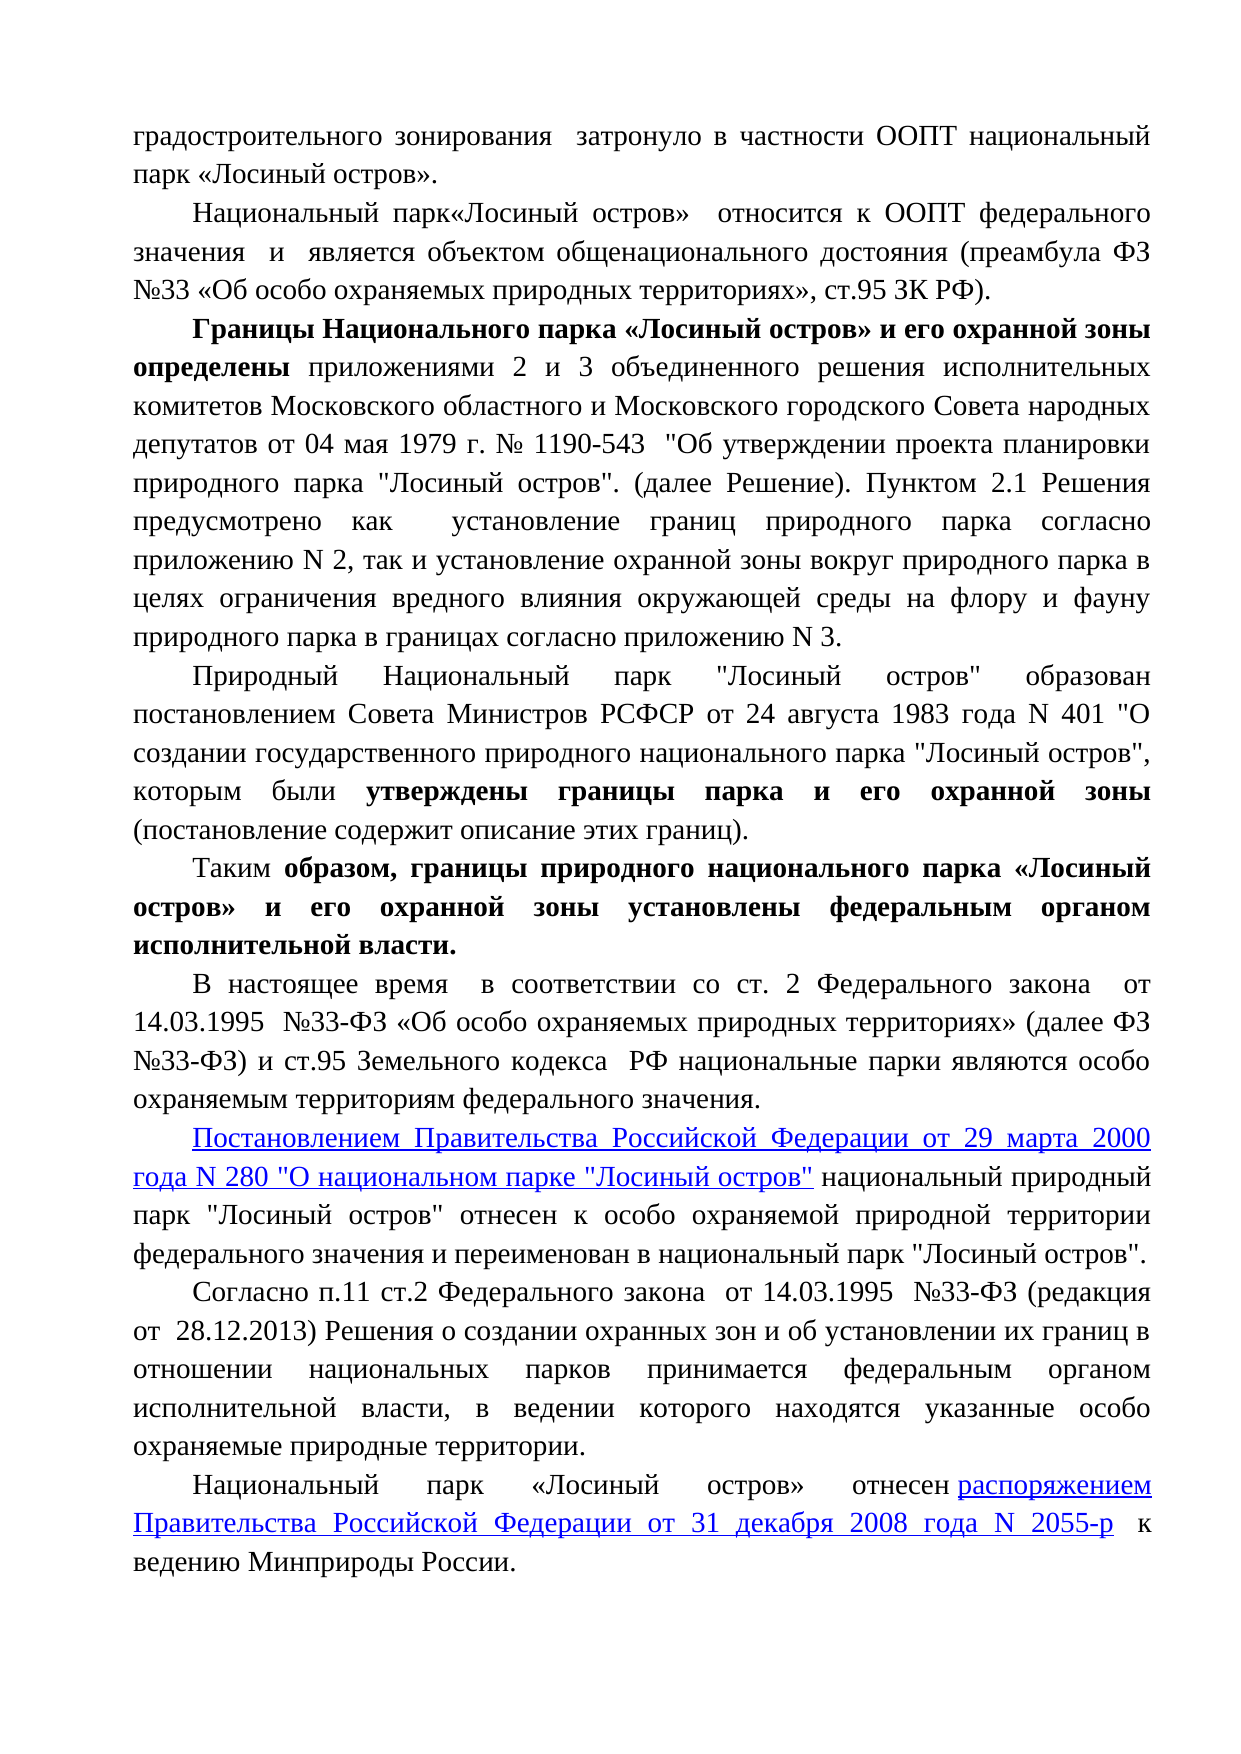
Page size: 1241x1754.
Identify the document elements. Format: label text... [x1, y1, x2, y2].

text В настоящее время в соответствии со ст. 2 Федерального закона от 14.03.1995 №33-ФЗ «Об особо охраняемых природных территориях» (далее ФЗ №33-ФЗ) и ст.95 Земельного кодекса РФ национальные парки являются особо охраняемым территориям федерального значения. [133, 966, 1152, 1115]
text Таким образом, границы природного национального парка «Лосиный остров» и его охранной зоны установлены федеральным органом исполнительной власти. [133, 850, 1152, 961]
text Природный Национальный парк "Лосиный остров" образован постановлением Совета Министров РСФСР от 24 августа 1983 года N 401 "О создании государственного природного национального парка "Лосиный остров", которым были утверждены границы парка и его охранной зоны (постановление содержит описание этих границ). [133, 658, 1152, 845]
text Национальный парк «Лосиный остров» отнесен распоряжением Правительства Российской Федерации от 31 декабря 2008 года N 2055-р к ведению Минприроды России. [133, 1467, 1152, 1578]
text Национальный парк«Лосиный остров» относится к ООПТ федерального значения и является объектом общенационального достояния (преамбула ФЗ №33 «Об особо охраняемых природных территориях», ст.95 ЗК РФ). [133, 195, 1152, 306]
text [133, 118, 1152, 190]
text Согласно п.11 ст.2 Федерального закона от 14.03.1995 №33-ФЗ (редакция от 28.12.2013) Решения о создании охранных зон и об установлении их границ в отношении национальных парков принимается федеральным органом исполнительной власти, в ведении которого находятся указанные особо охраняемые природные территории. [133, 1274, 1152, 1462]
text Постановлением Правительства Российской Федерации от 29 марта 2000 года N 280 "О национальном парке "Лосиный остров" национальный природный парк "Лосиный остров" отнесен к особо охраняемой природной территории федерального значения и переименован в национальный парк "Лосиный остров". [133, 1120, 1152, 1269]
text Границы Национального парка «Лосиный остров» и его охранной зоны определены приложениями 2 и 3 объединенного решения исполнительных комитетов Московского областного и Московского городского Совета народных депутатов от 04 мая 1979 г. № 1190-543 "Об утверждении проекта планировки природного парка "Лосиный остров". (далее Решение). Пунктом 2.1 Решения предусмотрено как установление границ природного парка согласно приложению N 2, так и установление охранной зоны вокруг природного парка в целях ограничения вредного влияния окружающей среды на флору и фауну природного парка в границах согласно приложению N 3. [133, 311, 1152, 653]
